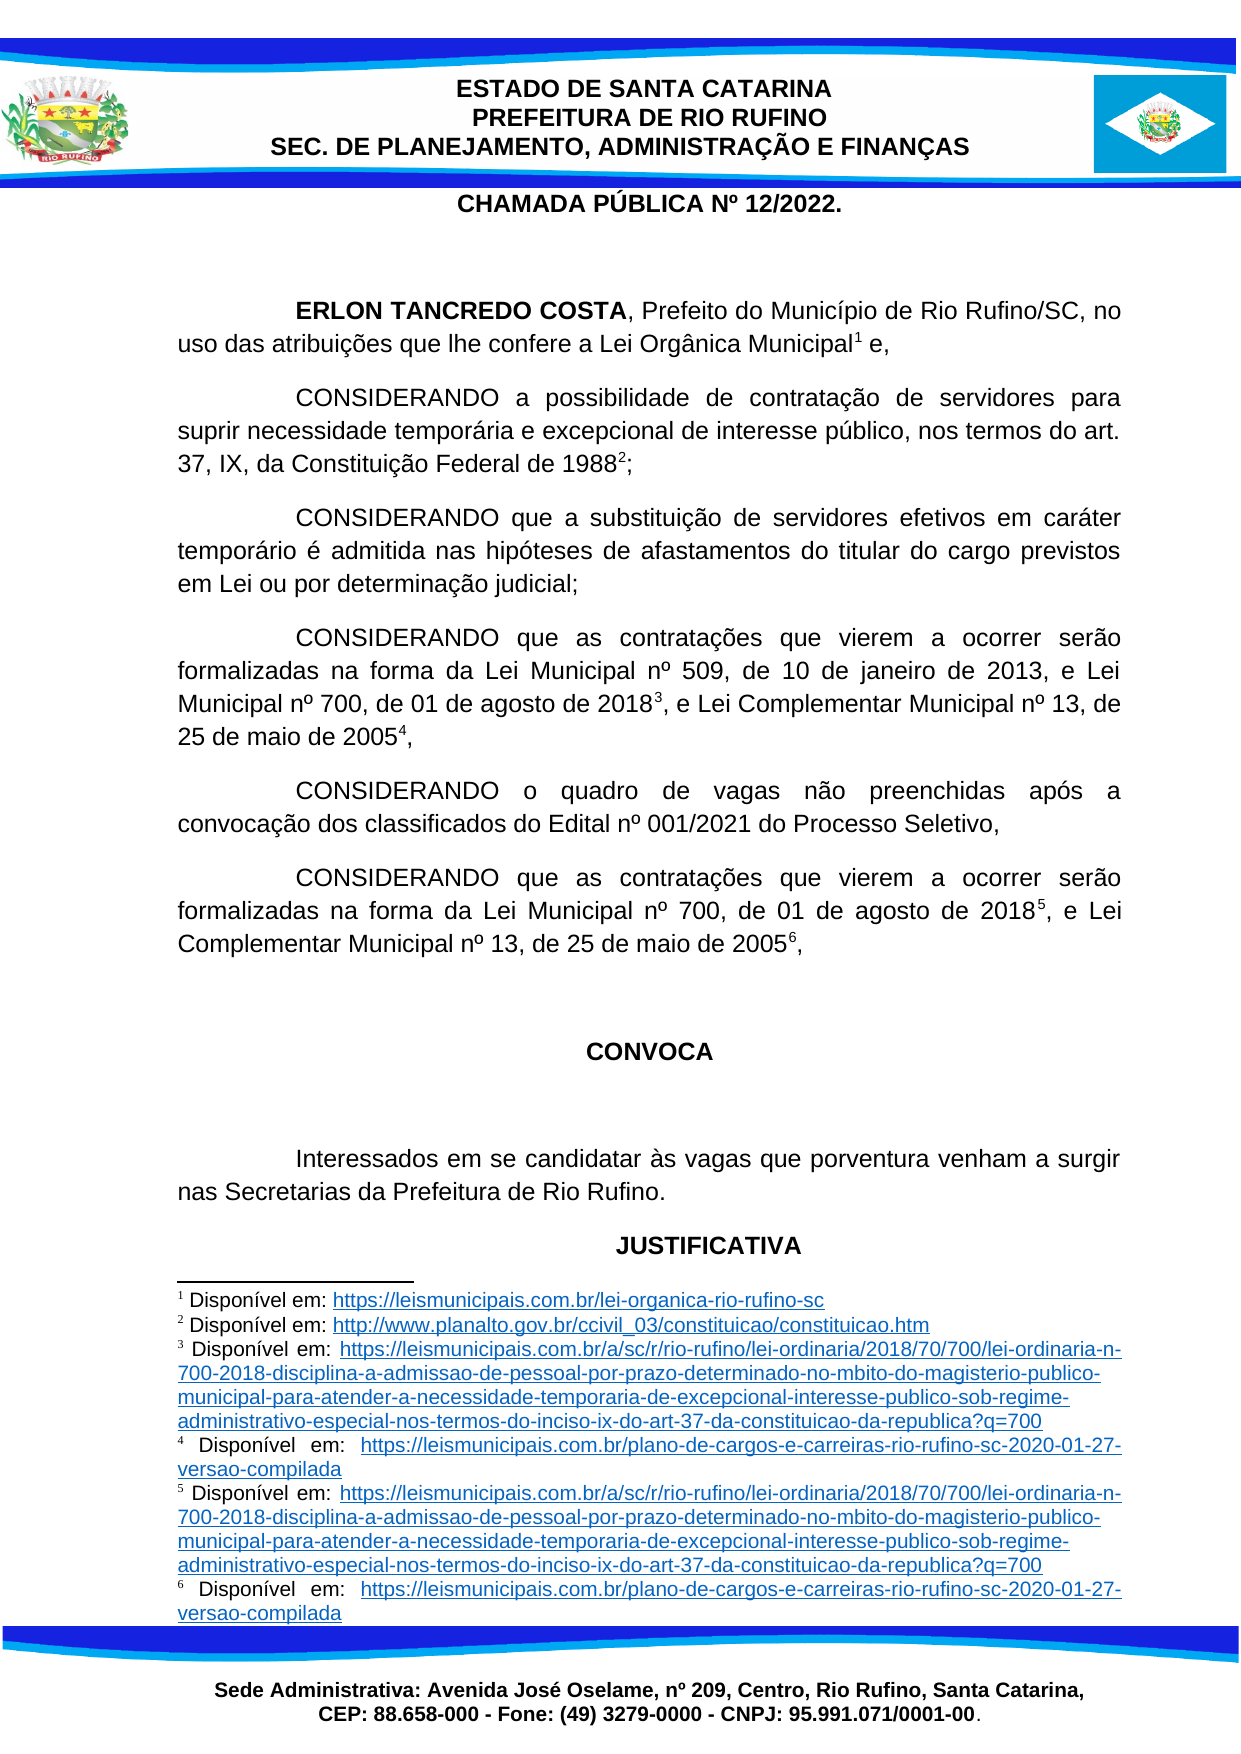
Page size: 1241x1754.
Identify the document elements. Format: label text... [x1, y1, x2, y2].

text JUSTIFICATIVA [177, 1231, 1122, 1260]
text CONSIDERANDO o quadro de vagas não preenchidas após a convocação dos classificados do Edital nº 001/2021 do Processo Seletivo, [177, 776, 1122, 838]
text CONVOCA [177, 1037, 1122, 1065]
picture [0, 55, 1241, 177]
text ERLON TANCREDO COSTA, Prefeito do Município de Rio Rufino/SC, no uso das atribuições que lhe confere a Lei Orgânica Municipal e, [177, 296, 1122, 358]
text CONSIDERANDO que as contratações que vierem a ocorrer serão formalizadas na forma da Lei Municipal nº 509, de 10 de janeiro de 2013, e Lei Municipal nº 700, de 01 de agosto de 2018, e Lei Complementar Municipal nº 13, de 25 de maio de 2005, [177, 623, 1122, 751]
picture [0, 172, 1241, 223]
text Interessados em se candidatar às vagas que porventura venham a surgir nas Secretarias da Prefeitura de Rio Rufino. [177, 1144, 1122, 1206]
picture [2, 1626, 1239, 1653]
picture [1107, 94, 1213, 154]
text CONSIDERANDO a possibilidade de contratação de servidores para suprir necessidade temporária e excepcional de interesse público, nos termos do art. 37, IX, da Constituição Federal de 1988; [177, 383, 1122, 478]
text CONSIDERANDO que as contratações que vierem a ocorrer serão formalizadas na forma da Lei Municipal nº 700, de 01 de agosto de 2018, e Lei Complementar Municipal nº 13, de 25 de maio de 2005, [177, 863, 1122, 958]
picture [0, 38, 1236, 64]
text CHAMADA PÚBLICA Nº 12/2022. [177, 189, 1122, 217]
text CONSIDERANDO que a substituição de servidores efetivos em caráter temporário é admitida nas hipóteses de afastamentos do titular do cargo previstos em Lei ou por determinação judicial; [177, 503, 1122, 598]
picture [2, 1644, 1239, 1754]
